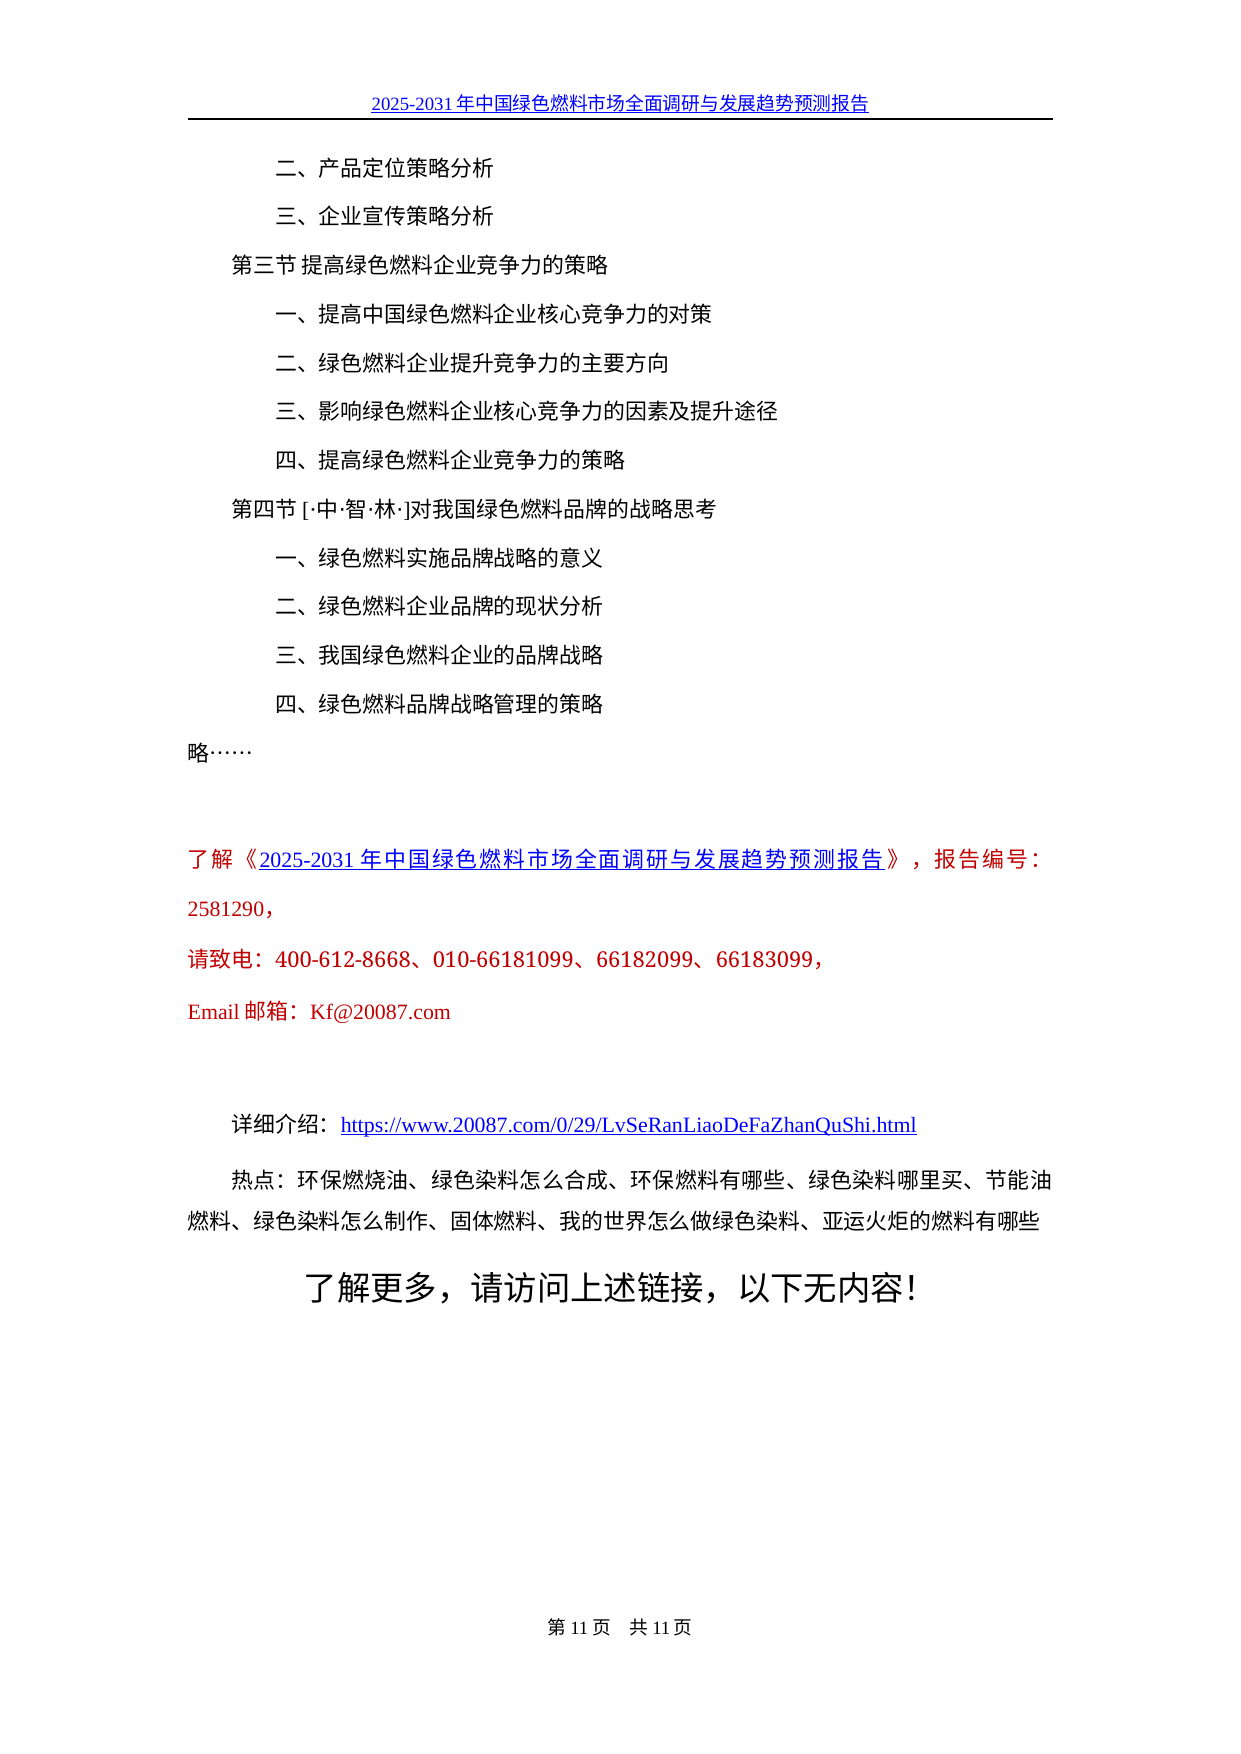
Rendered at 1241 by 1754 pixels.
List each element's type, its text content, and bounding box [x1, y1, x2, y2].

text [187, 150, 1053, 768]
text 了解《2025-2031年中国绿色燃料市场全面调研与发展趋势预测报告》，报告编号：2581290， [187, 842, 1053, 923]
text 请致电：400-612-8668、010-66181099、66182099、66183099， [187, 942, 1053, 974]
text Email邮箱：Kf@20087.com [187, 993, 1053, 1026]
text 详细介绍：https://www.20087.com/0/29/LvSeRanLiaoDeFaZhanQuShi.html [187, 1106, 1053, 1139]
text 热点：环保燃烧油、绿色染料怎么合成、环保燃料有哪些、绿色染料哪里买、节能油燃料、绿色染料怎么制作、固体燃料、我的世界怎么做绿色染料、亚运火炬的燃料有哪些 [187, 1163, 1053, 1236]
title 了解更多，请访问上述链接，以下无内容！ [187, 1254, 1053, 1319]
